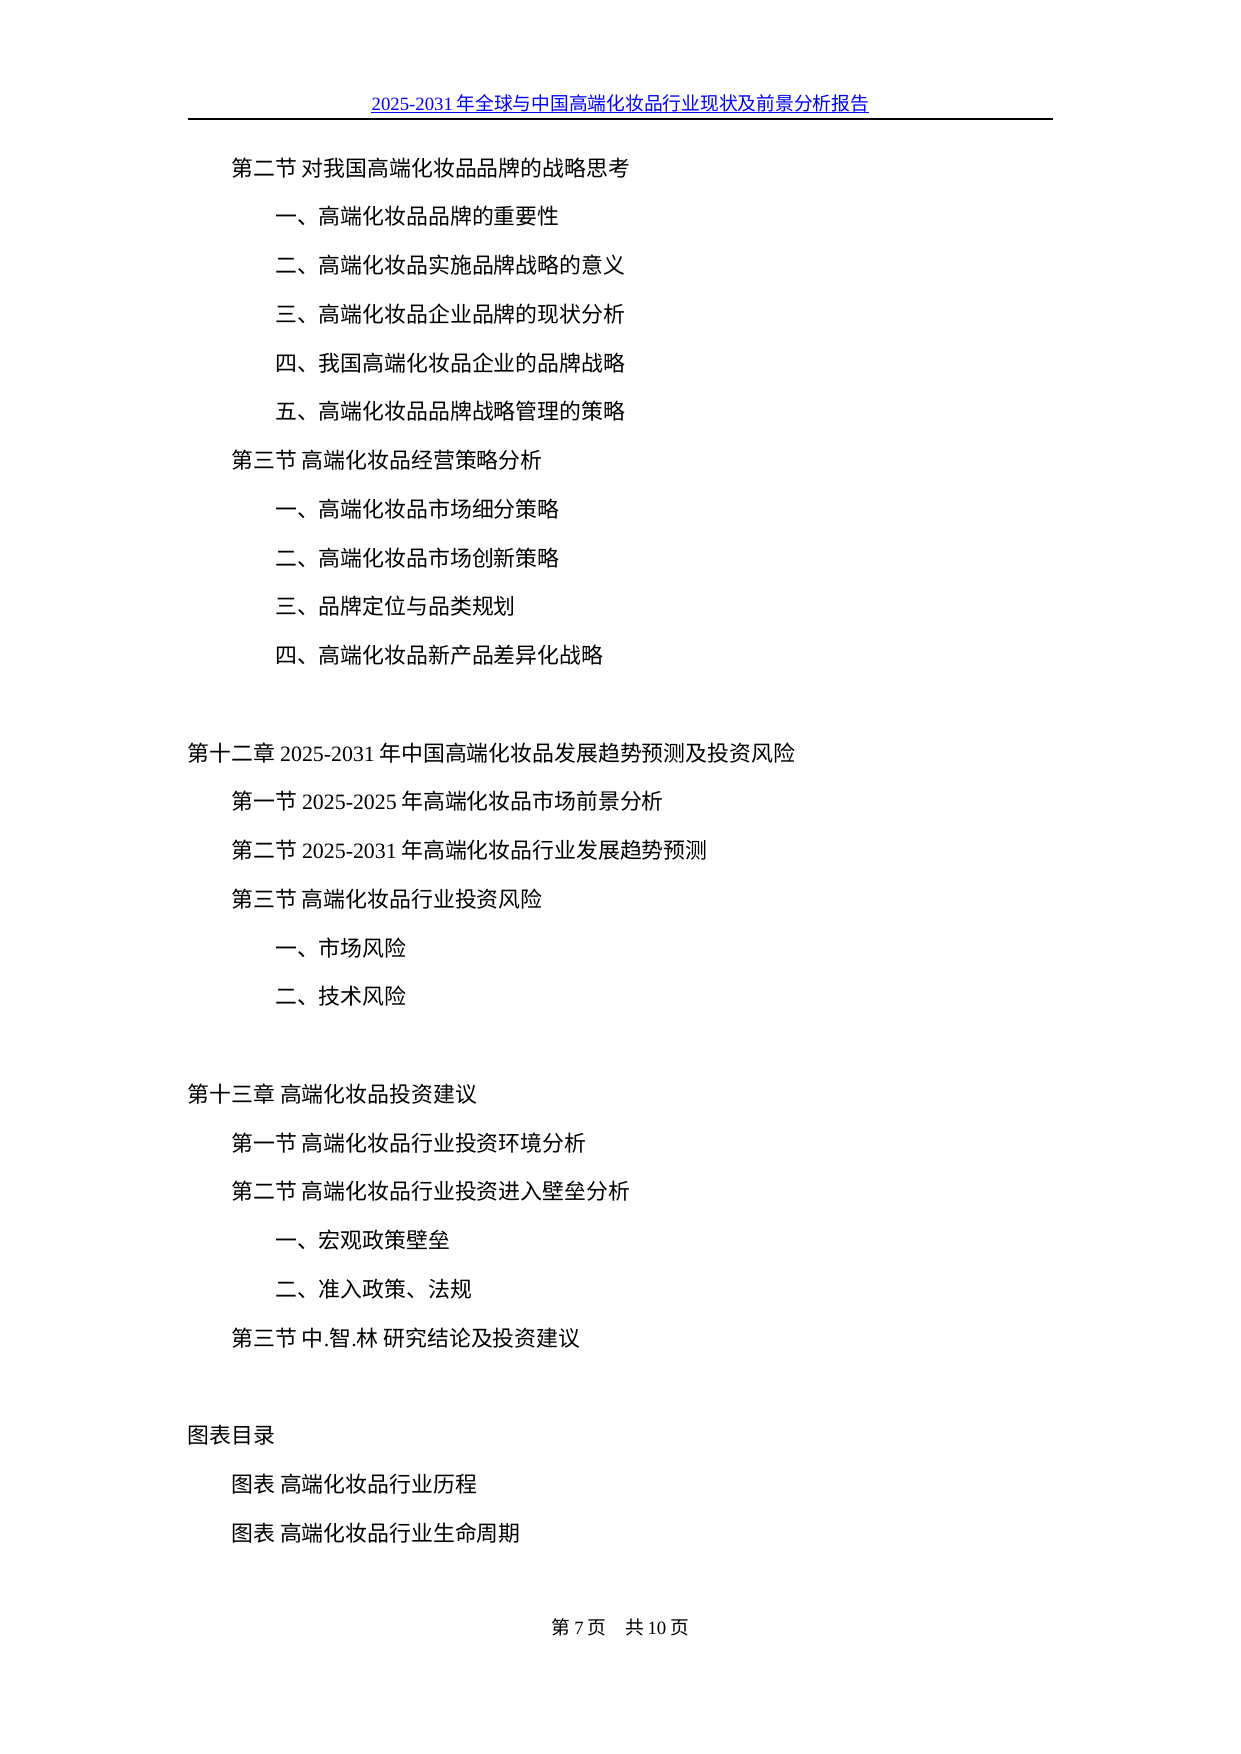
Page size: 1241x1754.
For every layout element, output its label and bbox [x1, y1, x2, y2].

text [187, 150, 1053, 1548]
